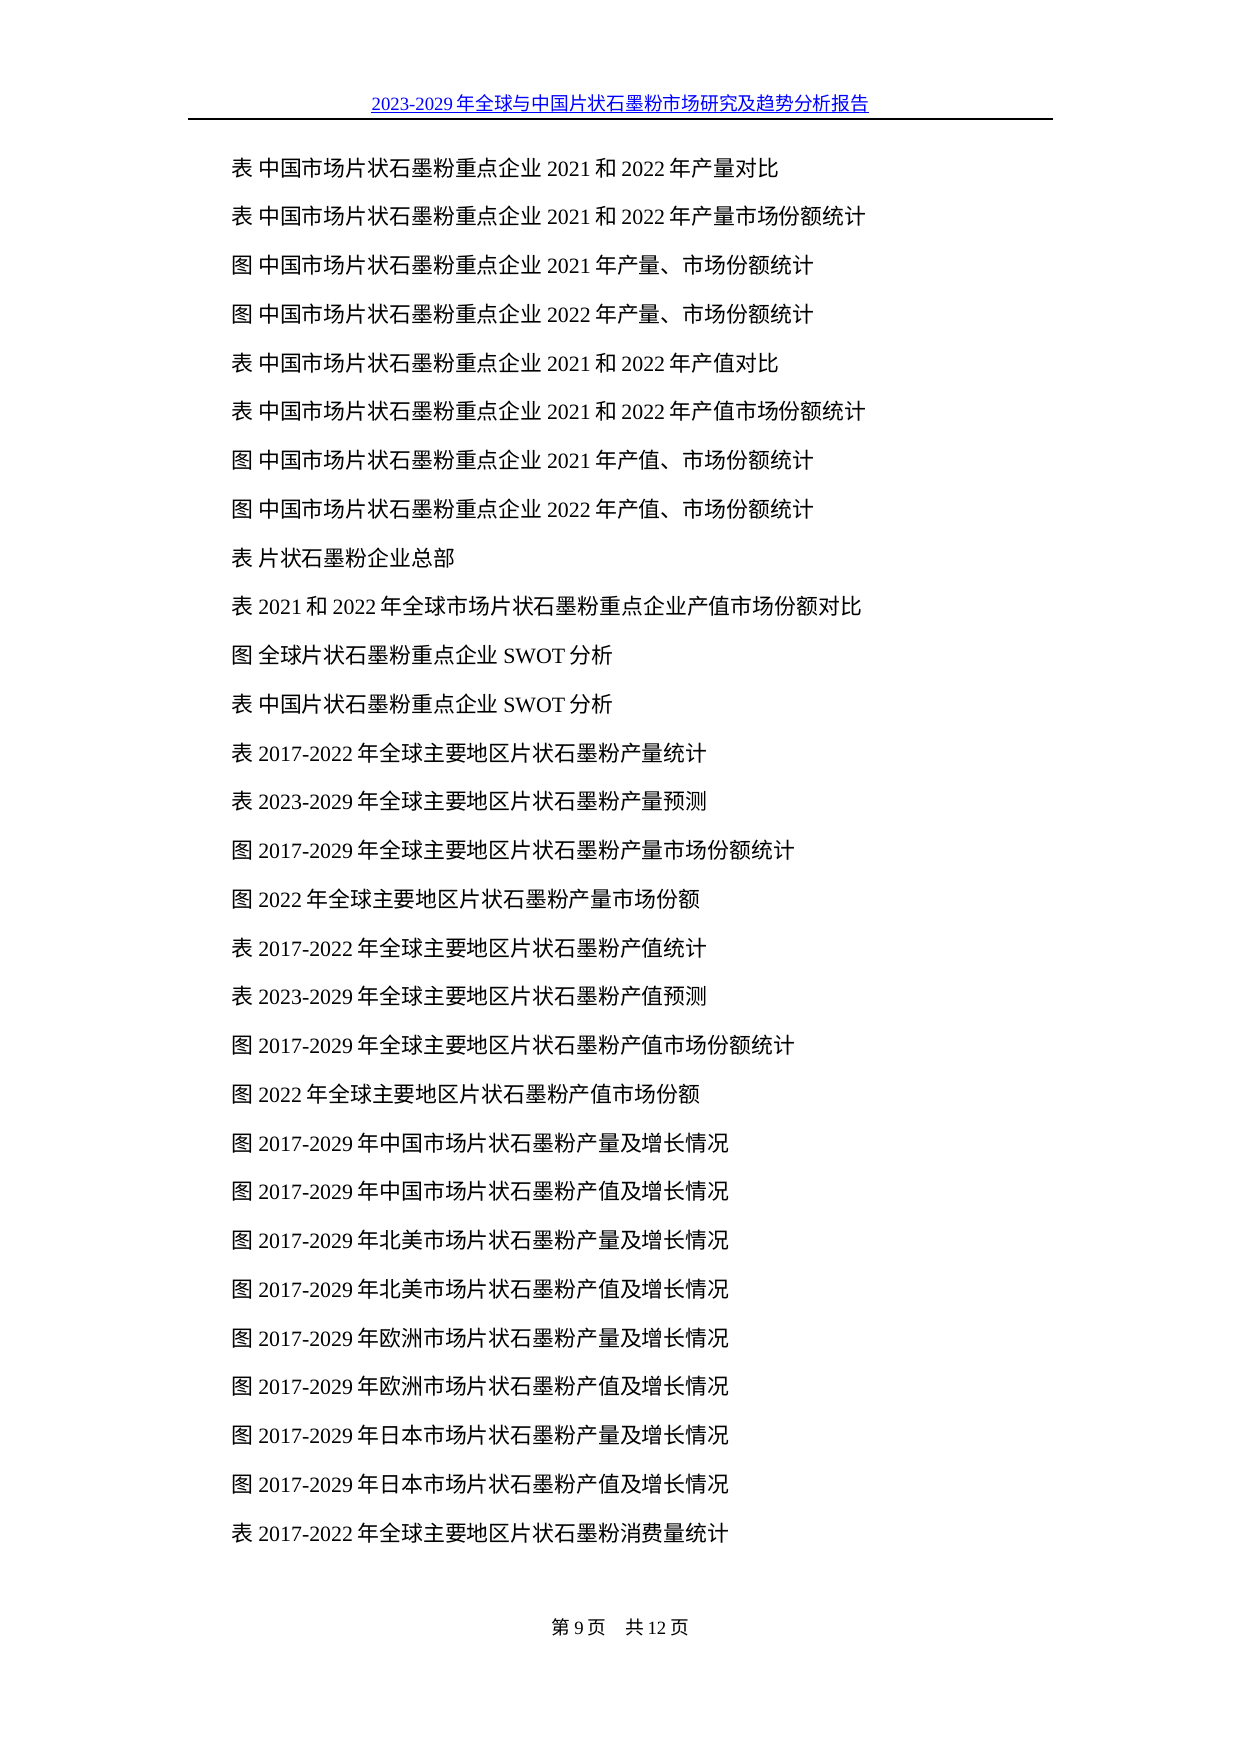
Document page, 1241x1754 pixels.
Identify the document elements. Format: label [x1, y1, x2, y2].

text [187, 150, 1053, 1548]
